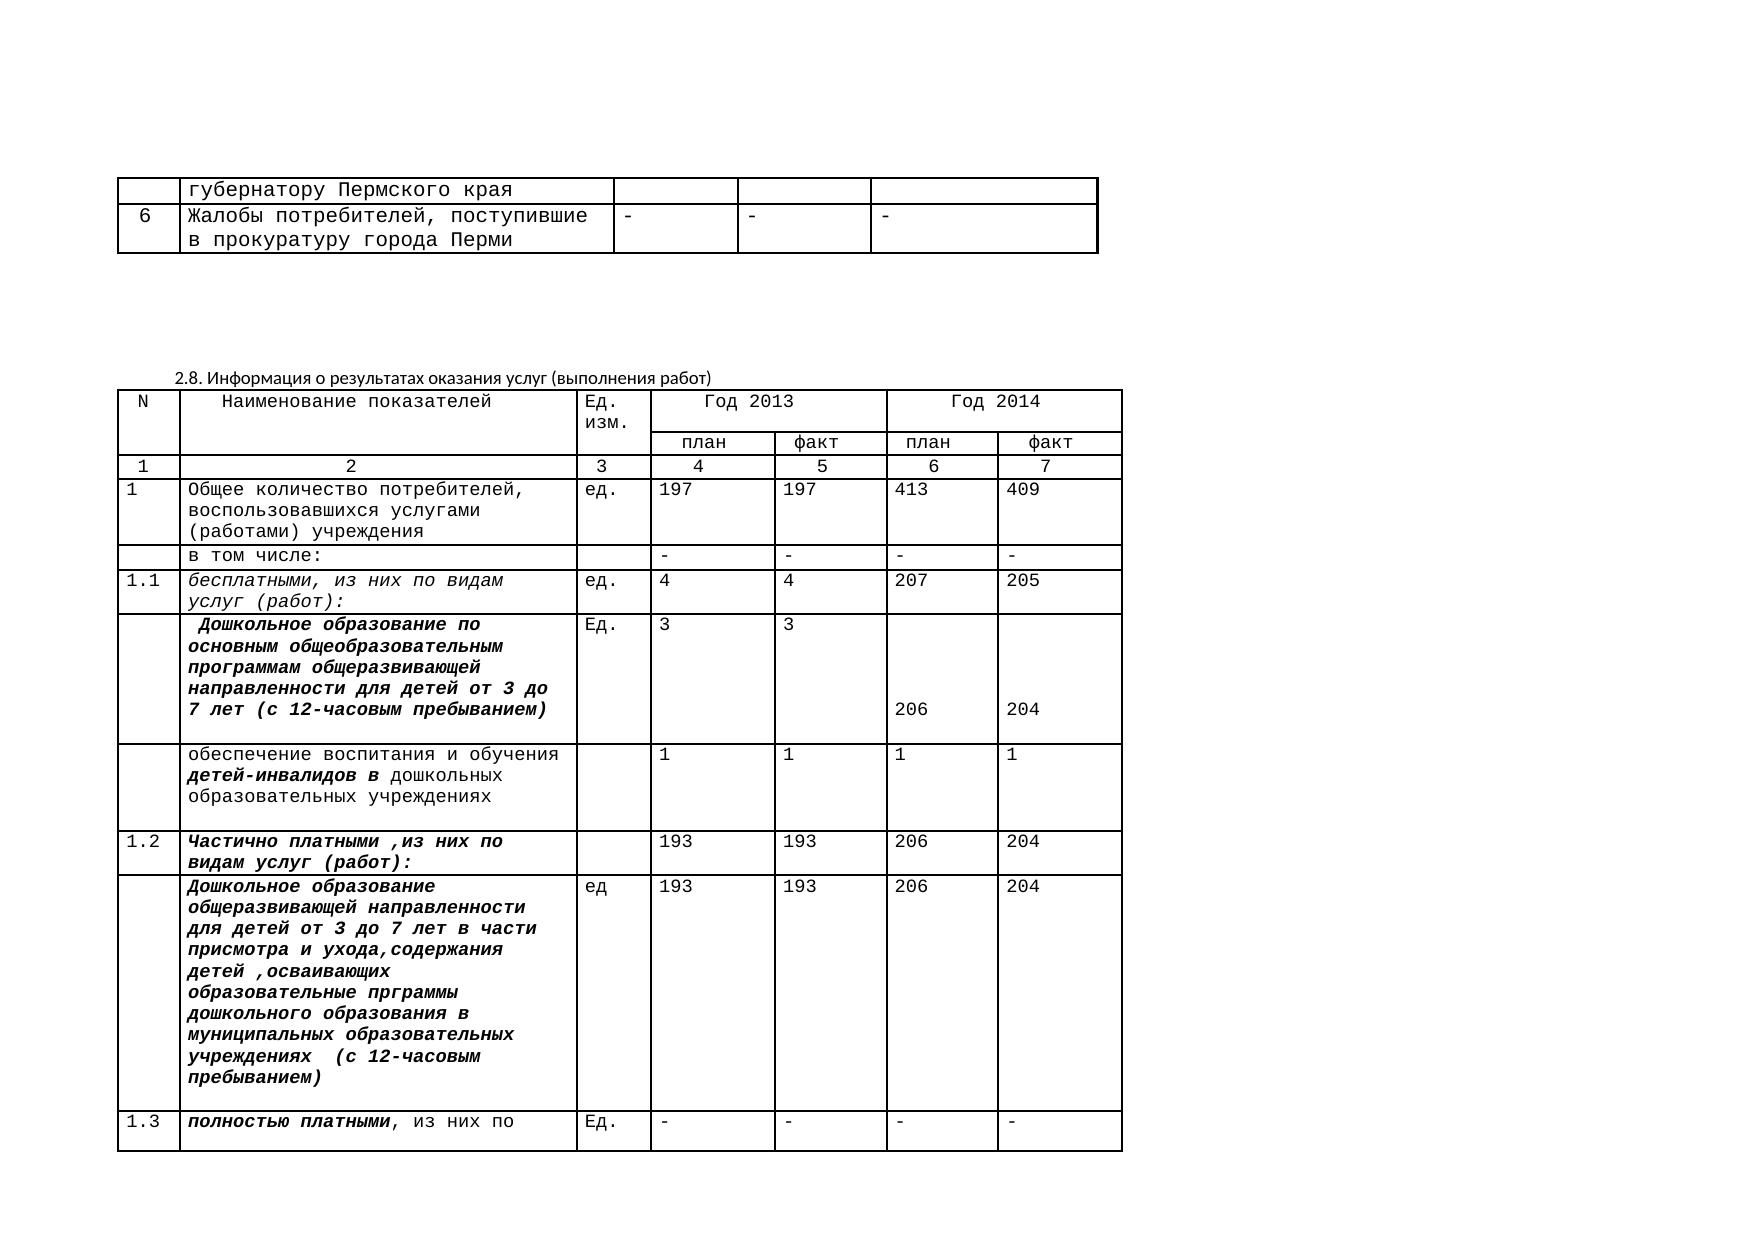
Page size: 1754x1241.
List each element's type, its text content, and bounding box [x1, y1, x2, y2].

table_cell факт [999, 433, 1121, 454]
table_header Год 2013 [652, 391, 886, 431]
table_cell [578, 745, 650, 830]
table_cell [119, 546, 179, 568]
table_cell 206 [888, 615, 997, 743]
table_cell 1 [119, 480, 179, 543]
table_cell 193 [776, 832, 886, 874]
table_cell - [776, 546, 886, 568]
table_cell 6 [119, 205, 179, 252]
table_header Ед. изм. [578, 391, 650, 454]
table_cell [119, 745, 179, 830]
table_cell в том числе: [181, 546, 576, 568]
table_cell 204 [999, 832, 1121, 874]
table_cell факт [776, 433, 886, 454]
table_cell 1 [776, 745, 886, 830]
table_cell 204 [999, 615, 1121, 743]
table_cell - [615, 205, 737, 252]
table_cell Частично платными ,из них по видам услуг (работ): [181, 832, 576, 874]
table_cell 206 [888, 876, 997, 1110]
table_cell - [999, 1112, 1121, 1149]
table_cell ед. [578, 480, 650, 543]
table_cell - [739, 205, 870, 252]
table_cell 193 [776, 876, 886, 1110]
table_cell Ед. [578, 1112, 650, 1149]
table_cell Общее количество потребителей, воспользовавшихся услугами (работами) учреждения [181, 480, 576, 543]
table_cell - [872, 205, 1096, 252]
table_cell 2 [181, 456, 576, 478]
table_cell 1 [652, 745, 774, 830]
table_cell [119, 876, 179, 1110]
table_cell 1 [888, 745, 997, 830]
table_cell 6 [888, 456, 997, 478]
table_header Год 2014 [888, 391, 1121, 431]
table_cell 409 [999, 480, 1121, 543]
table_cell Дошкольное образование по основным общеобразовательным программам общеразвивающей направленности для детей от 3 до 7 лет (с 12-часовым пребыванием) [181, 615, 576, 743]
table_cell - [652, 1112, 774, 1149]
table_cell - [652, 546, 774, 568]
table_cell 197 [776, 480, 886, 543]
table_cell 193 [652, 876, 774, 1110]
table_cell 193 [652, 832, 774, 874]
table_cell ед. [578, 571, 650, 613]
table_cell - [888, 1112, 997, 1149]
table_cell [578, 832, 650, 874]
table_cell 204 [999, 876, 1121, 1110]
table_cell обеспечение воспитания и обучения детей-инвалидов в дошкольных образовательных учреждениях [181, 745, 576, 830]
table_cell 1.3 [119, 1112, 179, 1149]
table_cell бесплатными, из них по видам услуг (работ): [181, 571, 576, 613]
table_cell 3 [776, 615, 886, 743]
table_cell 1.1 [119, 571, 179, 613]
table_cell 5 [119, 179, 179, 203]
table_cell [181, 1112, 576, 1149]
table_cell - [615, 179, 737, 203]
table_cell ед [578, 876, 650, 1110]
table_header Наименование показателей [181, 391, 576, 454]
table_cell - [739, 179, 870, 203]
table_cell 3 [578, 456, 650, 478]
table_cell 7 [999, 456, 1121, 478]
table_cell Ед. [578, 615, 650, 743]
table_cell - [872, 179, 1096, 203]
table_cell план [888, 433, 997, 454]
table_cell 4 [776, 571, 886, 613]
table_cell план [652, 433, 774, 454]
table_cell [181, 179, 613, 203]
table_cell Жалобы потребителей, поступившие в прокуратуру города Перми [181, 205, 613, 252]
table_cell 1.2 [119, 832, 179, 874]
table_cell 3 [652, 615, 774, 743]
table_cell 1 [119, 456, 179, 478]
table_cell 413 [888, 480, 997, 543]
table_cell - [888, 546, 997, 568]
table_cell 4 [652, 456, 774, 478]
table_cell 197 [652, 480, 774, 543]
table_cell Дошкольное образование общеразвивающей направленности для детей от 3 до 7 лет в части присмотра и ухода,содержания детей ,осваивающих образовательные прграммы дошкольного образования в муниципальных образовательных учреждениях (с 12-часовым пребыванием) [181, 876, 576, 1110]
table_cell 207 [888, 571, 997, 613]
text 2.8. Информация о результатах оказания услуг (выполнения работ) [118, 366, 1636, 389]
table_cell [119, 615, 179, 743]
table_cell 205 [999, 571, 1121, 613]
table_cell - [776, 1112, 886, 1149]
table_cell 1 [999, 745, 1121, 830]
table_header N [119, 391, 179, 454]
table_cell - [999, 546, 1121, 568]
table_cell 5 [776, 456, 886, 478]
table_cell 4 [652, 571, 774, 613]
table_cell 206 [888, 832, 997, 874]
table_cell [578, 546, 650, 568]
